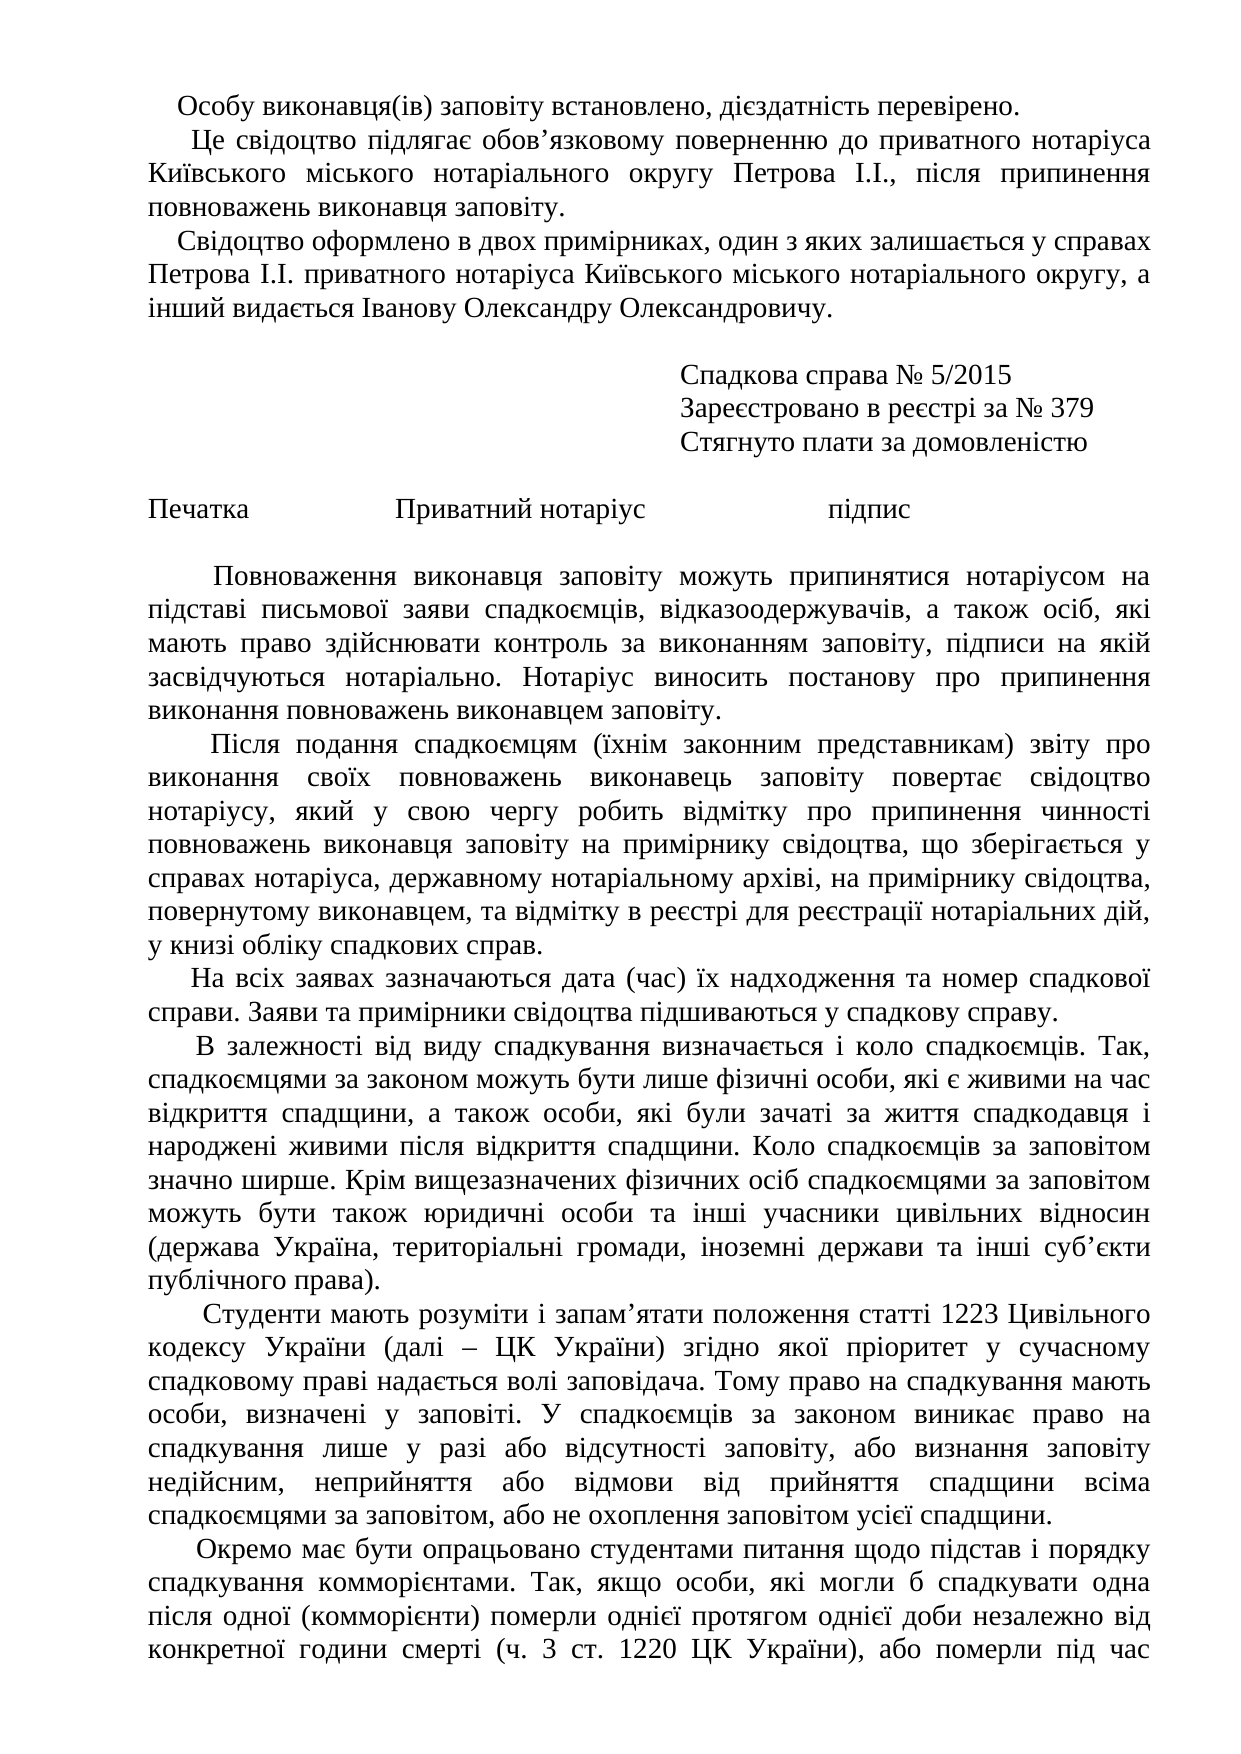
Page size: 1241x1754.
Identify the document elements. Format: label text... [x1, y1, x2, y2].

text Повноваження виконавця заповіту можуть припинятися нотаріусом на підставі письмової заяви спадкоємців, відказоодержувачів, а також осіб, які мають право здійснювати контроль за виконанням заповіту, підписи на якій засвідчуються нотаріально. Нотаріус виносить постанову про припинення виконання повноважень виконавцем заповіту. [148, 558, 1152, 726]
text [148, 1531, 1152, 1665]
text Спадкова справа № 5/2015 [148, 357, 1152, 390]
text Особу виконавця(ів) заповіту встановлено, дієздатність перевірено. [148, 88, 1152, 122]
text Печатка Приватний нотаріус підпис [148, 491, 1152, 524]
text На всіх заявах зазначаються дата (час) їх надходження та номер спадкової справи. Заяви та примірники свідоцтва підшиваються у спадкову справу. [148, 961, 1152, 1028]
text Студенти мають розуміти і запам’ятати положення статті 1223 Цивільного кодексу України (далі – ЦК України) згідно якої пріоритет у сучасному спадковому праві надається волі заповідача. Тому право на спадкування мають особи, визначені у заповіті. У спадкоємців за законом виникає право на спадкування лише у разі або відсутності заповіту, або визнання заповіту недійсним, неприйняття або відмови від прийняття спадщини всіма спадкоємцями за заповітом, або не охоплення заповітом усієї спадщини. [148, 1296, 1152, 1531]
text В залежності від виду спадкування визначається і коло спадкоємців. Так, спадкоємцями за законом можуть бути лише фізичні особи, які є живими на час відкриття спадщини, а також особи, які були зачаті за життя спадкодавця і народжені живими після відкриття спадщини. Коло спадкоємців за заповітом значно ширше. Крім вищезазначених фізичних осіб спадкоємцями за заповітом можуть бути також юридичні особи та інші учасники цивільних відносин (держава Україна, територіальні громади, іноземні держави та інші суб’єкти публічного права). [148, 1028, 1152, 1296]
text Стягнуто плати за домовленістю [148, 424, 1152, 457]
text Зареєстровано в реєстрі за № 379 [148, 390, 1152, 424]
text Свідоцтво оформлено в двох примірниках, один з яких залишається у справах Петрова І.І. приватного нотаріуса Київського міського нотаріального округу, а інший видається Іванову Олександру Олександровичу. [148, 223, 1152, 323]
text Це свідоцтво підлягає обов’язковому поверненню до приватного нотаріуса Київського міського нотаріального округу Петрова І.І., після припинення повноважень виконавця заповіту. [148, 122, 1152, 223]
text Після подання спадкоємцям (їхнім законним представникам) звіту про виконання своїх повноважень виконавець заповіту повертає свідоцтво нотаріусу, який у свою чергу робить відмітку про припинення чинності повноважень виконавця заповіту на примірнику свідоцтва, що зберігається у справах нотаріуса, державному нотаріальному архіві, на примірнику свідоцтва, повернутому виконавцем, та відмітку в реєстрі для реєстрації нотаріальних дій, у книзі обліку спадкових справ. [148, 726, 1152, 961]
